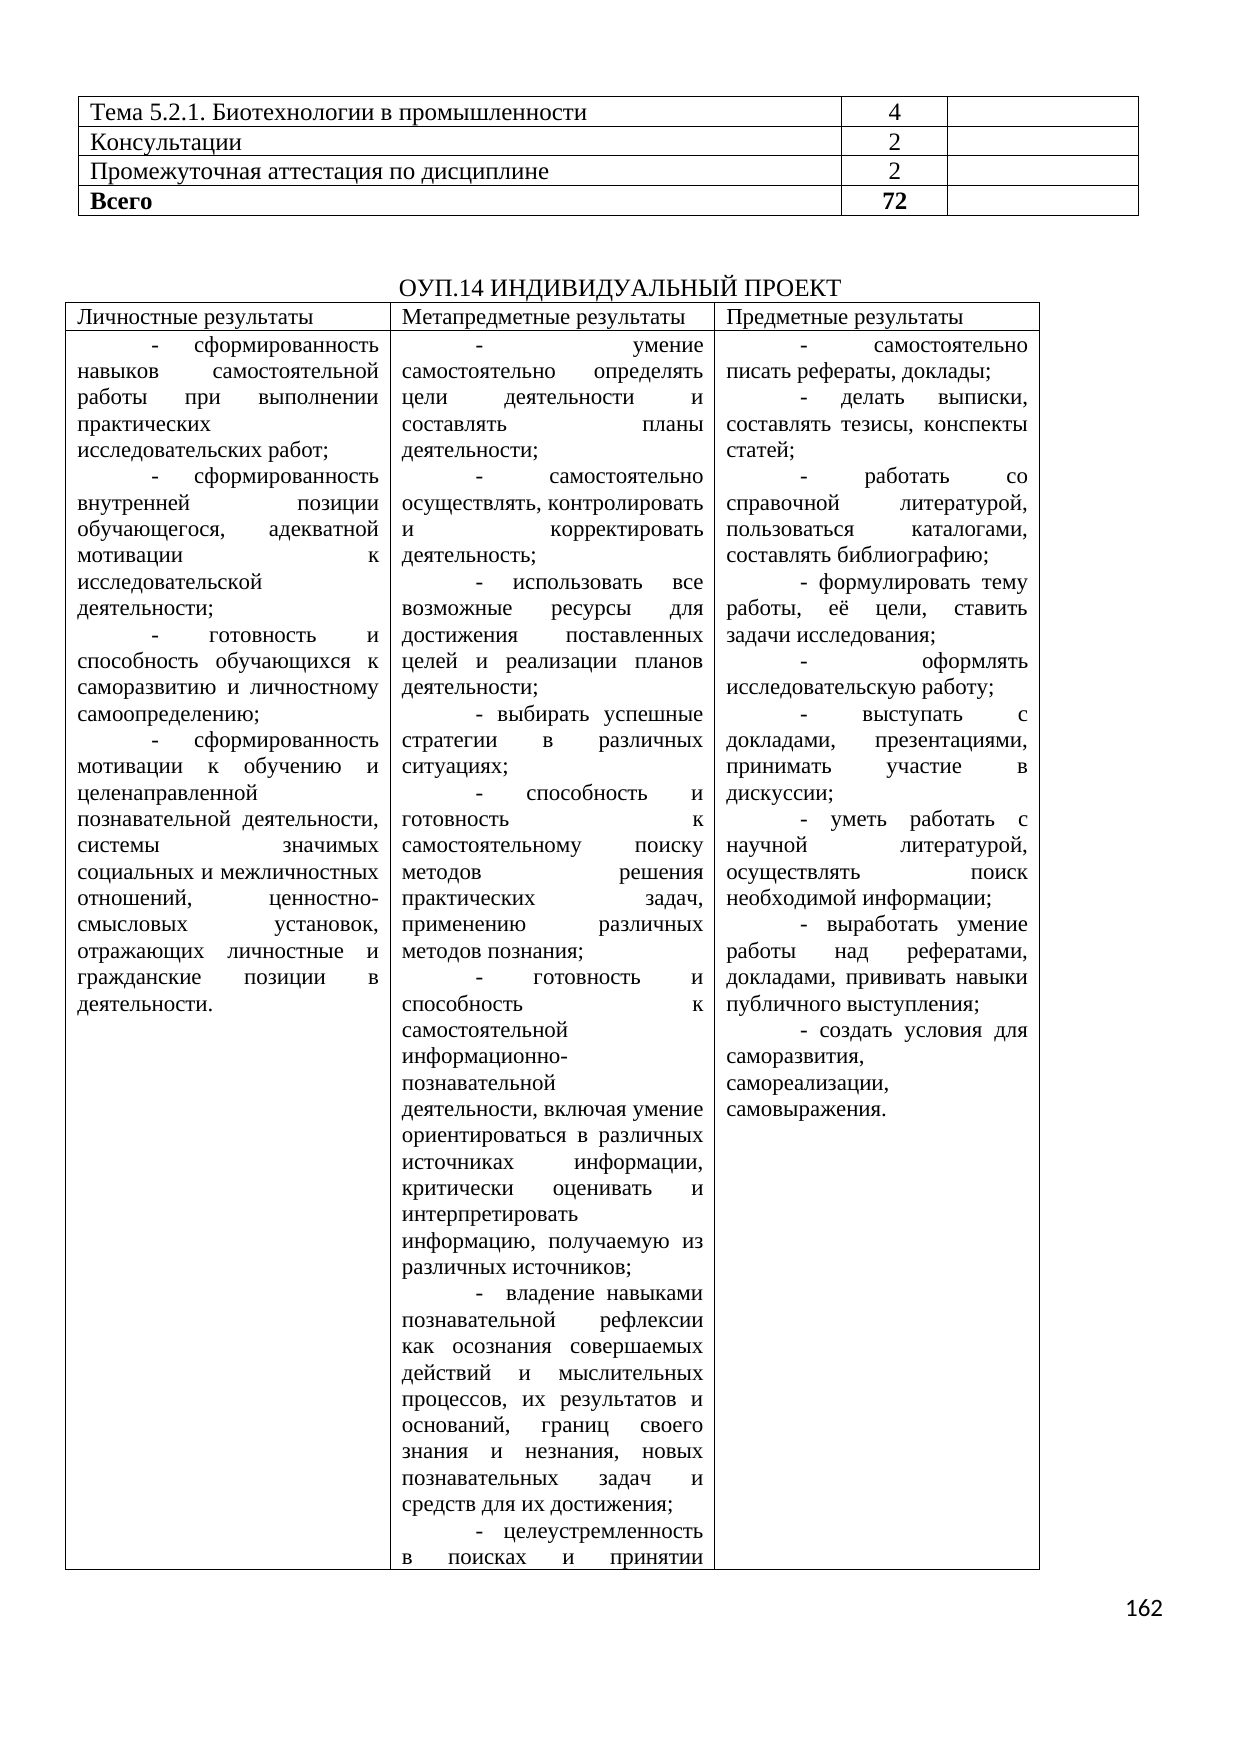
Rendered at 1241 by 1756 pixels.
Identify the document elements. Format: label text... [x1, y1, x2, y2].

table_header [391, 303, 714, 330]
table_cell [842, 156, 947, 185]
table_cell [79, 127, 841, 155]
text ОУП.14 ИНДИВИДУАЛЬНЫЙ ПРОЕКТ [77, 273, 1163, 302]
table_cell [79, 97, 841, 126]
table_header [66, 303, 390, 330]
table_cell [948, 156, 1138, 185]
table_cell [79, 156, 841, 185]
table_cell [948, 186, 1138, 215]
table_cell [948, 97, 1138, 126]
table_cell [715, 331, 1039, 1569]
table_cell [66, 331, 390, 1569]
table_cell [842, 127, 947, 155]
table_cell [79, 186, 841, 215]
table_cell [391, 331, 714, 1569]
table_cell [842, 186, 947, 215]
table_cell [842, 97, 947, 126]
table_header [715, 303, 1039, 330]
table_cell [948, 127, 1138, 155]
